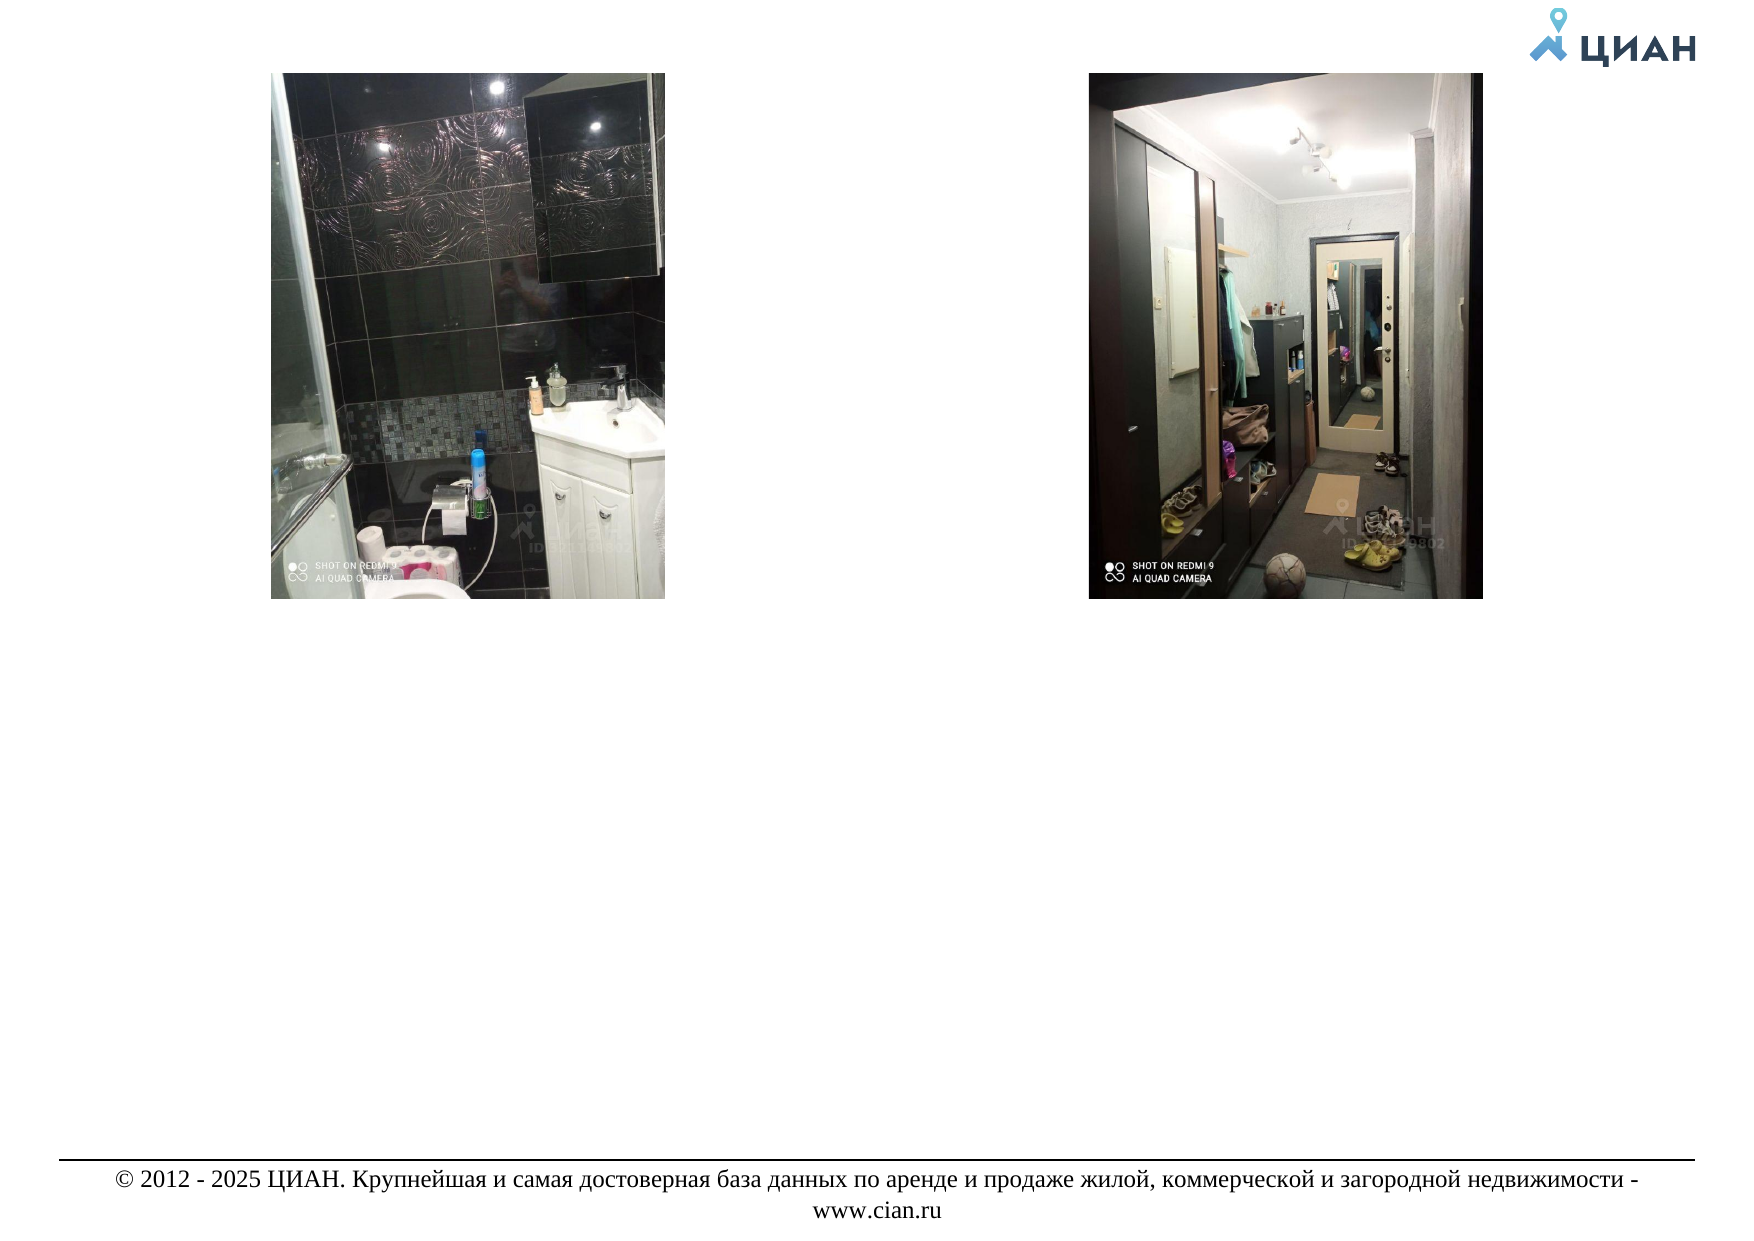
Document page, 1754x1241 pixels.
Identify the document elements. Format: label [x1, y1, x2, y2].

table_cell [59, 67, 877, 603]
picture [1088, 73, 1483, 599]
picture [1529, 8, 1696, 67]
table_cell [877, 67, 1695, 603]
picture [271, 73, 665, 599]
